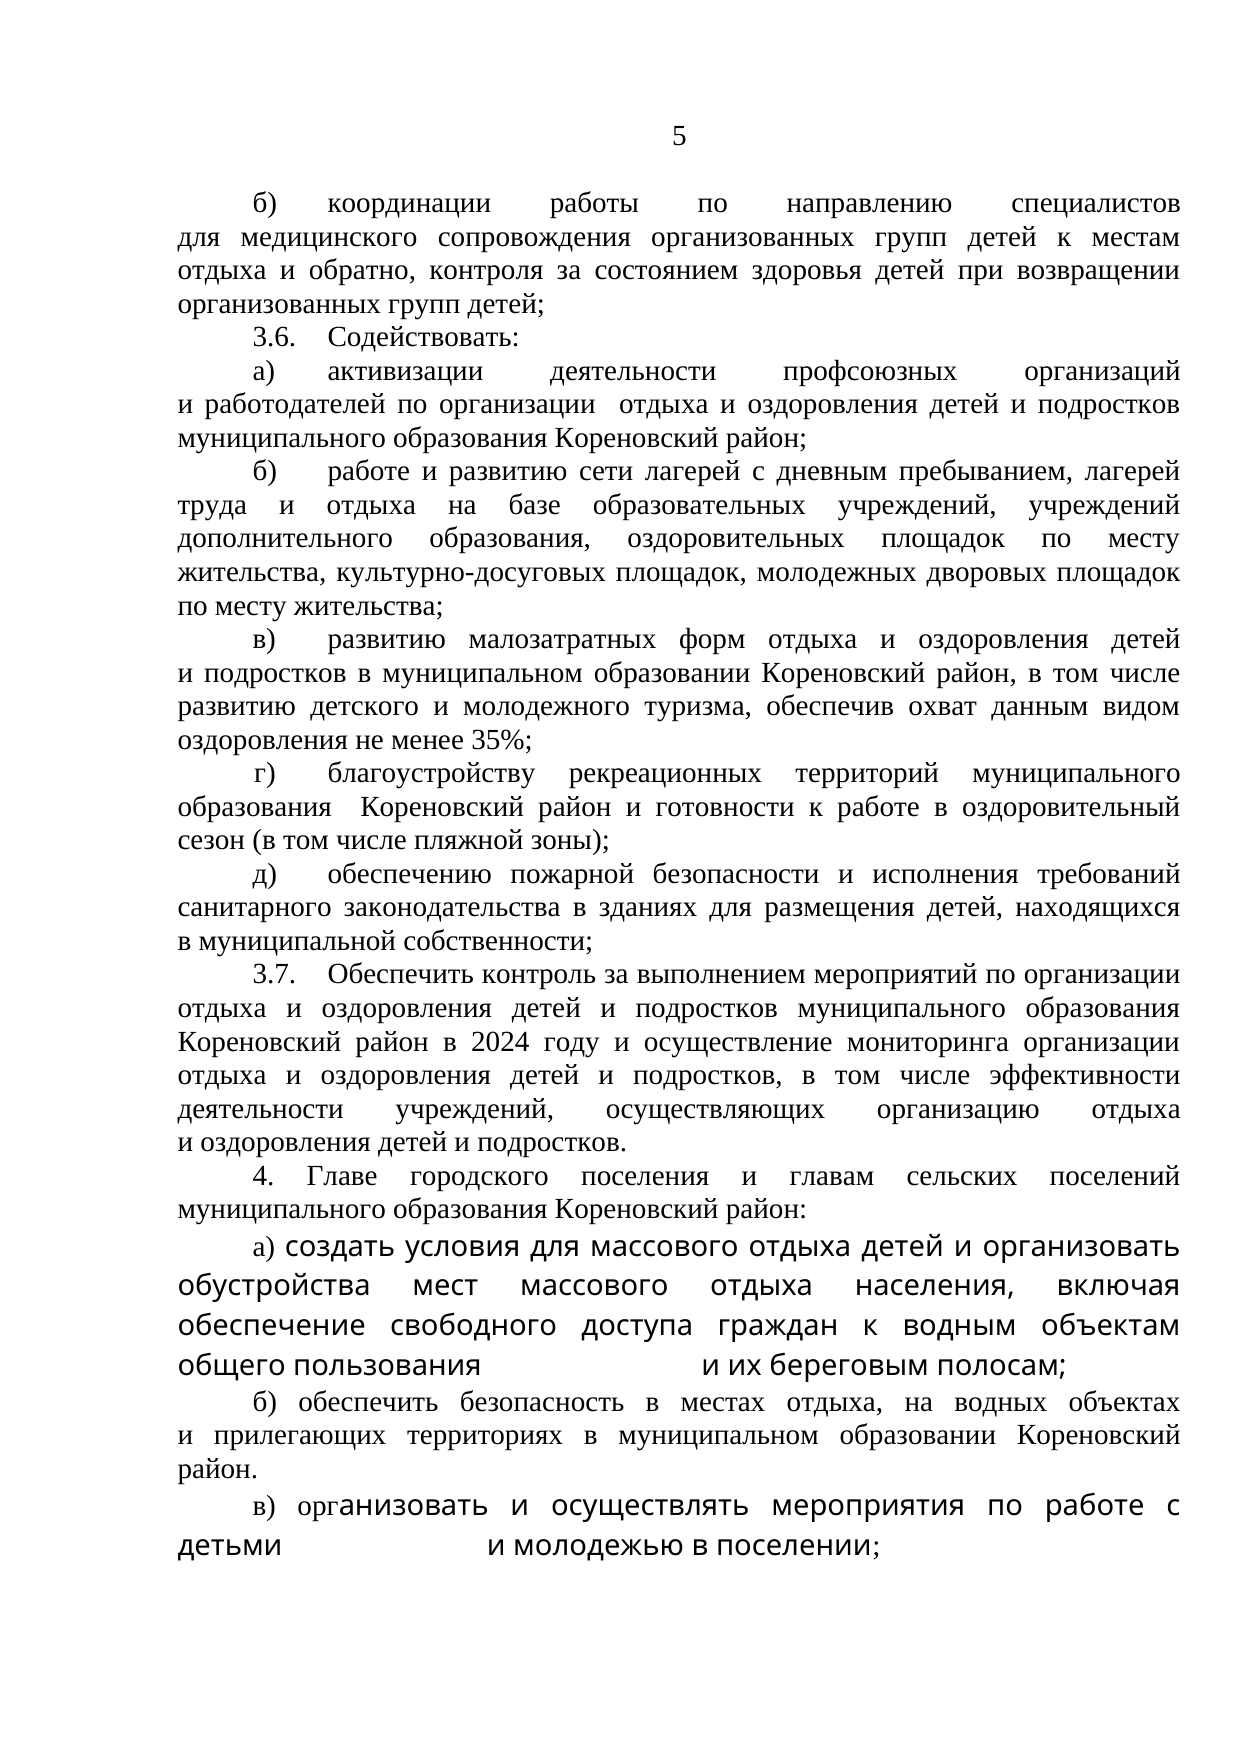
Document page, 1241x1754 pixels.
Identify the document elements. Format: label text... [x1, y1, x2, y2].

text жительства, культурно-досуговых площадок, молодежных дворовых площадок по месту жительства; [177, 554, 1181, 621]
text 4. Главе городского поселения и главам сельских поселений муниципального образования Кореновский район: [177, 1158, 1181, 1225]
text в) организовать и осуществлять мероприятия по работе с детьми и молодежью в поселении; [177, 1484, 1181, 1564]
text г) благоустройству рекреационных территорий муниципального образования Кореновский район и готовности к работе в оздоровительный сезон (в том числе пляжной зоны); [177, 755, 1181, 856]
text д) обеспечению пожарной безопасности и исполнения требований санитарного законодательства в зданиях для размещения детей, находящихся в муниципальной собственности; [177, 856, 1181, 957]
text в) развитию малозатратных форм отдыха и оздоровления детей и подростков в муниципальном образовании Кореновский район, в том числе развитию детского и молодежного туризма, обеспечив охват данным видом оздоровления не менее 35%; [177, 621, 1181, 755]
text 3.7. Обеспечить контроль за выполнением мероприятий по организации отдыха и оздоровления детей и подростков муниципального образования Кореновский район в 2024 году и осуществление мониторинга организации отдыха и оздоровления детей и подростков, в том числе эффективности деятельности учреждений, осуществляющих организацию отдыха и оздоровления детей и подростков. [177, 957, 1181, 1158]
text 3.6. Содействовать: [177, 319, 1181, 353]
text а) активизации деятельности профсоюзных организаций и работодателей по организации отдыха и оздоровления детей и подростков муниципального образования Кореновский район; [177, 353, 1181, 453]
text б) работе и развитию сети лагерей с дневным пребыванием, лагерей труда и отдыха на базе образовательных учреждений, учреждений дополнительного образования, оздоровительных площадок по месту [177, 453, 1181, 554]
text б) координации работы по направлению специалистов для медицинского сопровождения организованных групп детей к местам отдыха и обратно, контроля за состоянием здоровья детей при возвращении организованных групп детей; [177, 185, 1181, 319]
text 5 [177, 118, 1181, 152]
text а) создать условия для массового отдыха детей и организовать обустройства мест массового отдыха населения, включая обеспечение свободного доступа граждан к водным объектам общего пользования и их береговым полосам; [177, 1225, 1181, 1384]
text б) обеспечить безопасность в местах отдыха, на водных объектах и прилегающих территориях в муниципальном образовании Кореновский район. [177, 1384, 1181, 1484]
